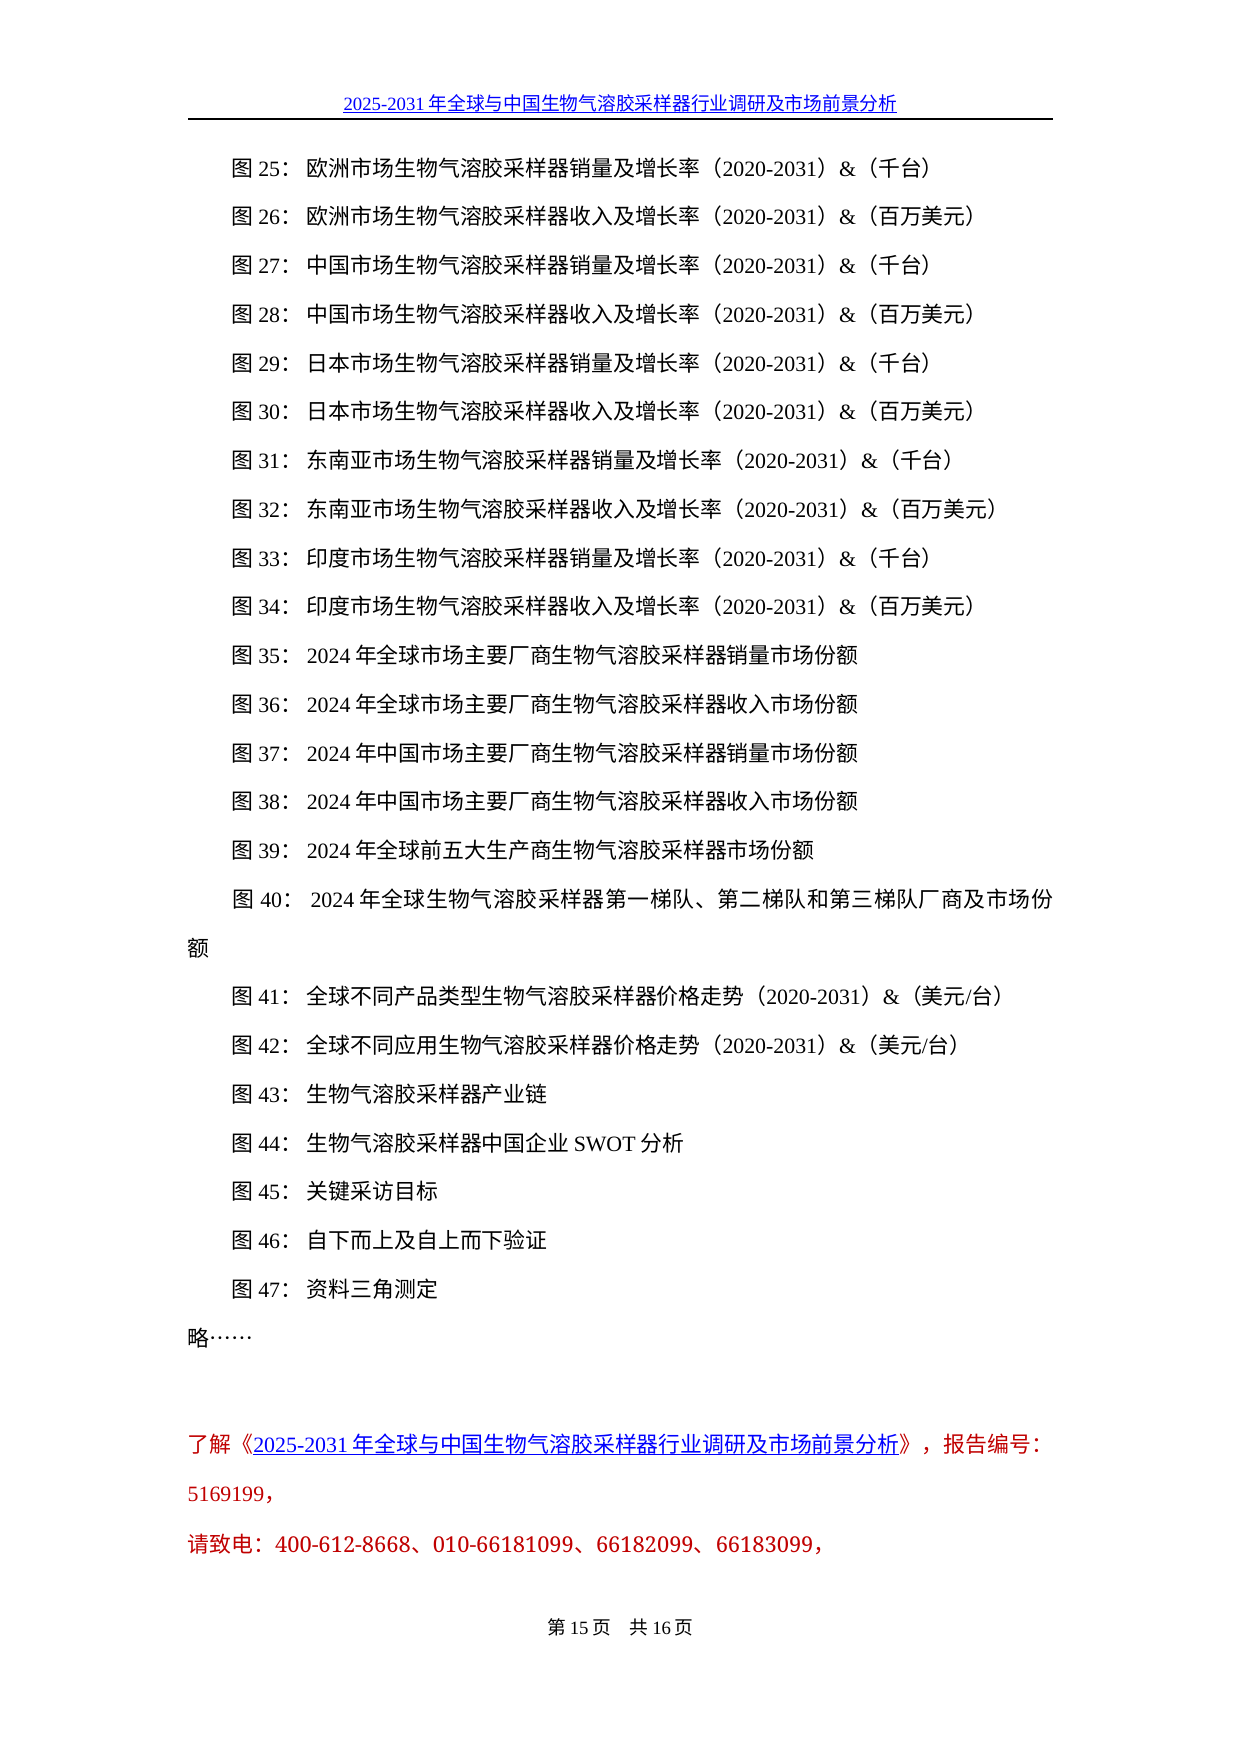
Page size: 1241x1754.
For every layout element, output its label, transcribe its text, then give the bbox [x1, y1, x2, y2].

text 请致电：400-612-8668、010-66181099、66182099、66183099， [187, 1527, 1053, 1559]
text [187, 150, 1053, 1353]
text 了解《2025-2031年全球与中国生物气溶胶采样器行业调研及市场前景分析》，报告编号：5169199， [187, 1427, 1053, 1508]
